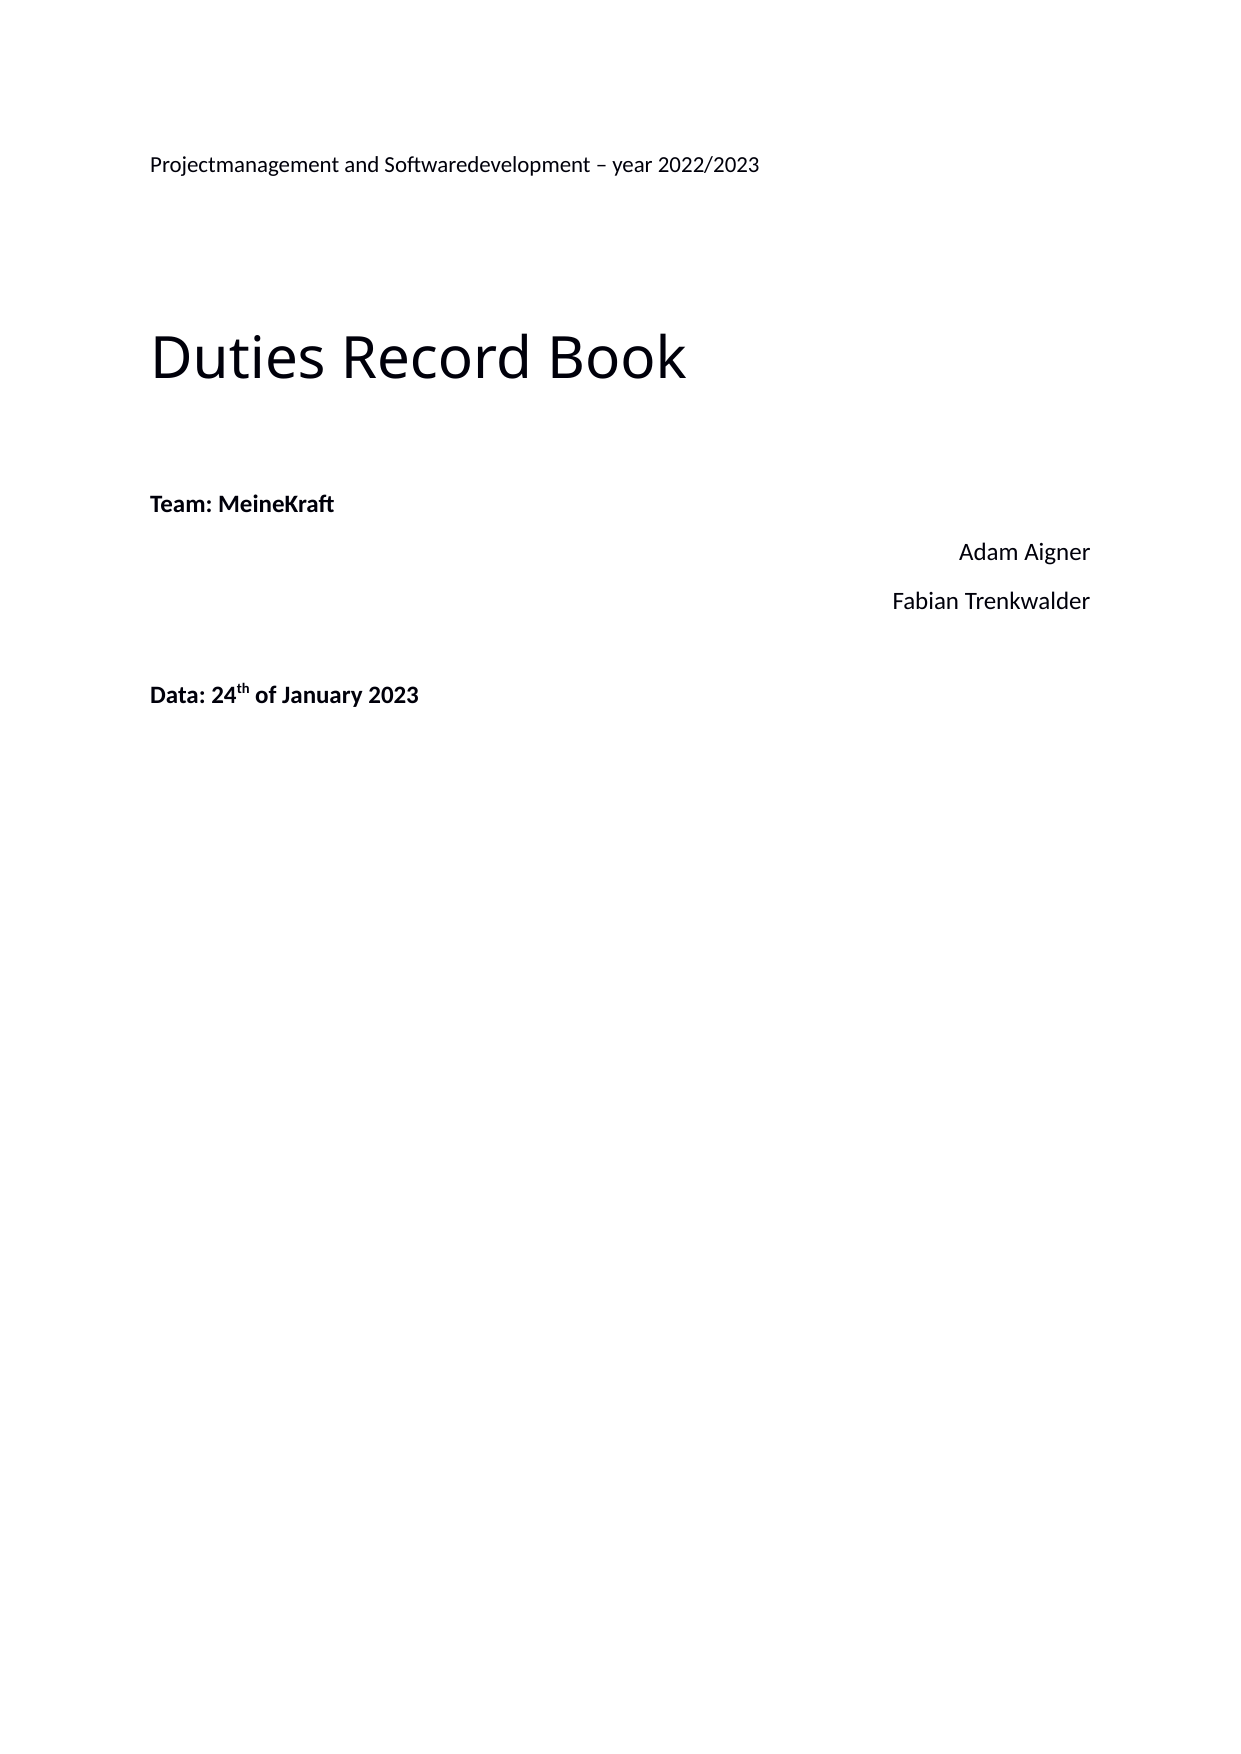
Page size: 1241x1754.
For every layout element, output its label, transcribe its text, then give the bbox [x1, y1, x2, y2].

text Duties Record Book [150, 316, 1090, 396]
text Projectmanagement and Softwaredevelopment – year 2022/2023 [150, 150, 1090, 178]
text Fabian Trenkwalder [150, 585, 1090, 616]
text Team: MeineKraft [150, 488, 1090, 518]
text Data: 24th of January 2023 [150, 680, 1090, 710]
text Adam Aigner [150, 536, 1090, 567]
